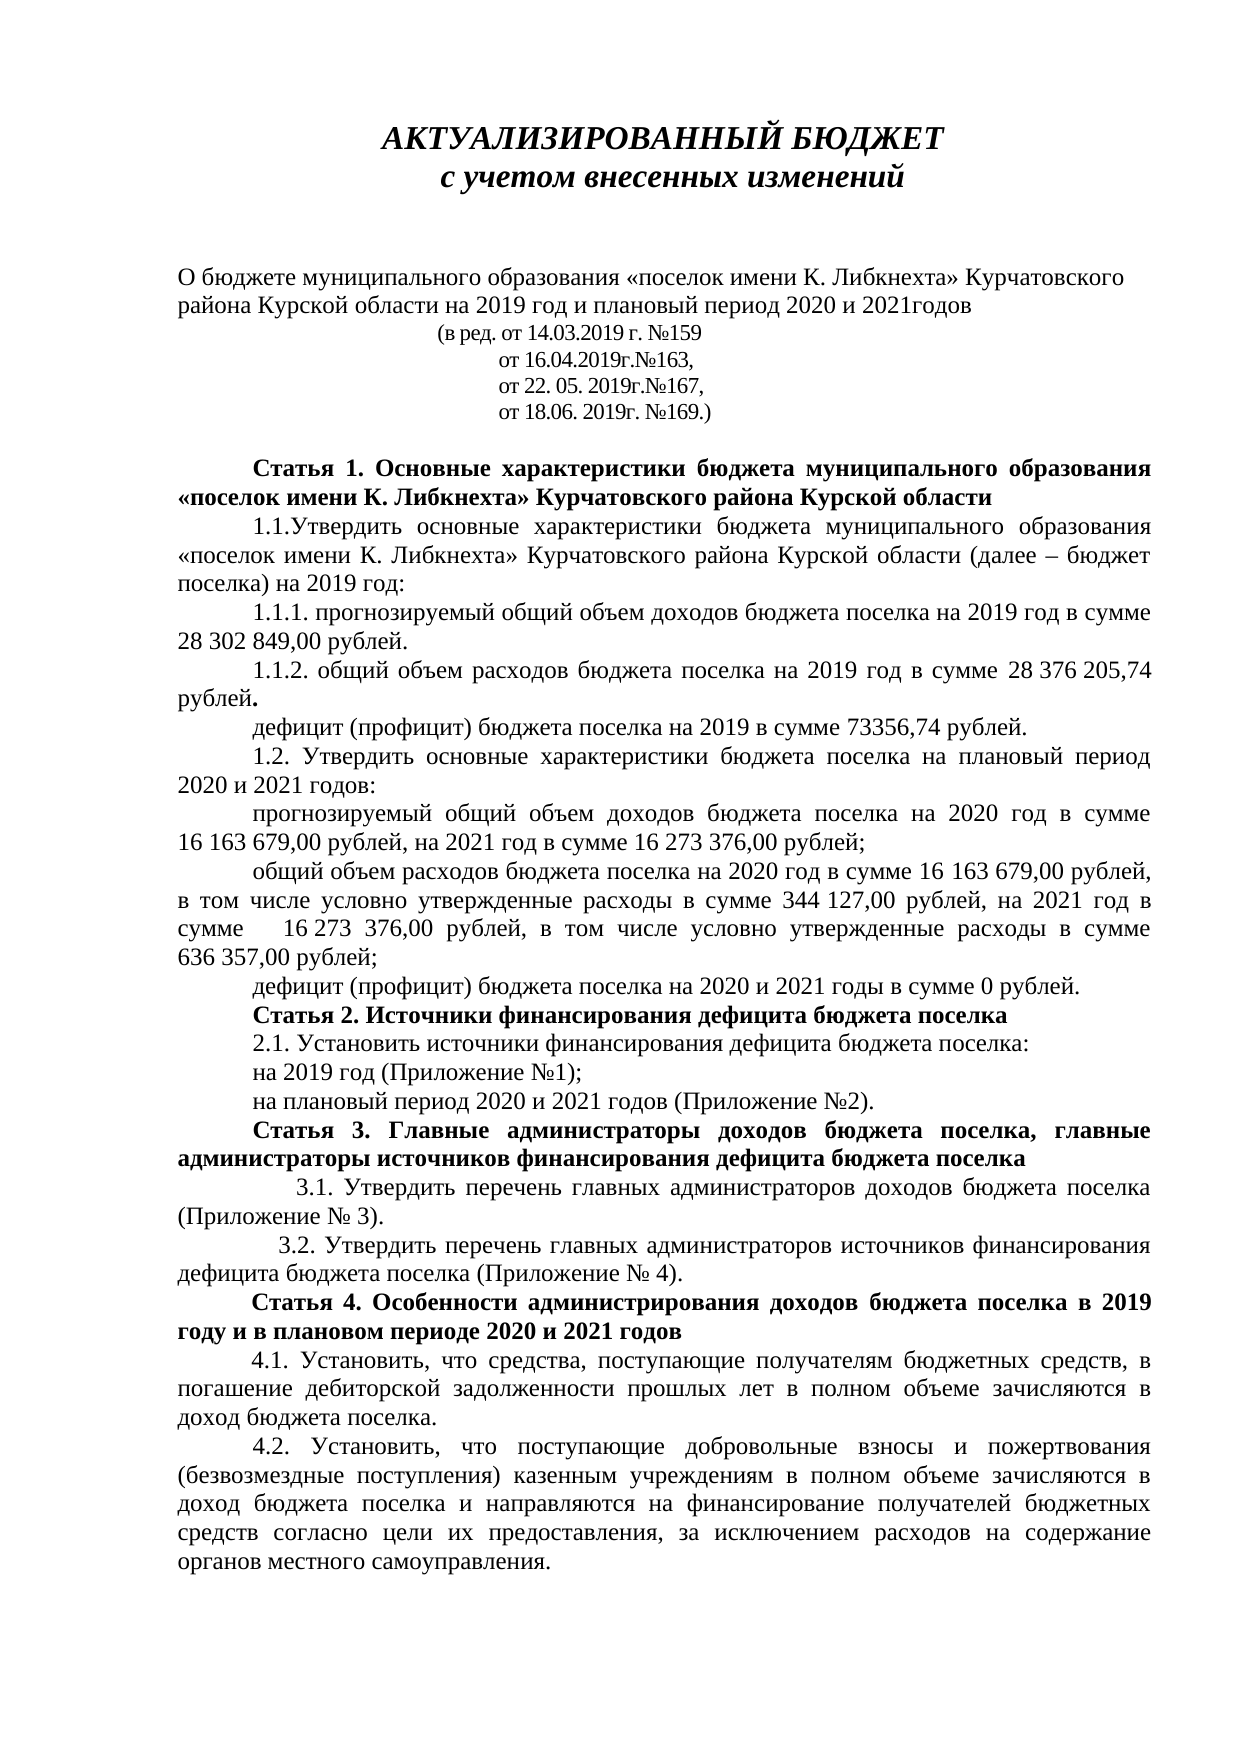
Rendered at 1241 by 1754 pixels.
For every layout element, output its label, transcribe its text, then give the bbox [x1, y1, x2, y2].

text на плановый период 2020 и 2021 годов (Приложение №2). [177, 1086, 1152, 1115]
text дефицит (профицит) бюджета поселка на 2020 и 2021 годы в сумме 0 рублей. [177, 971, 1152, 1000]
text от 18.06. 2019г. №169.) [177, 398, 1152, 425]
text 4.1. Установить, что средства, поступающие получателям бюджетных средств, в погашение дебиторской задолженности прошлых лет в полном объеме зачисляются в доход бюджета поселка. [177, 1345, 1152, 1431]
text прогнозируемый общий объем доходов бюджета поселка на 2020 год в сумме 16 163 679,00 рублей, на 2021 год в сумме 16 273 376,00 рублей; [177, 798, 1152, 856]
text Статья 2. Источники финансирования дефицита бюджета поселка [177, 1000, 1152, 1028]
text от 22. 05. 2019г.№167, [177, 372, 1152, 398]
text общий объем расходов бюджета поселка на 2020 год в сумме 16 163 679,00 рублей, в том числе условно утвержденные расходы в сумме 344 127,00 рублей, на 2021 год в сумме 16 273 376,00 рублей, в том числе условно утвержденные расходы в сумме 636 357,00 рублей; [177, 856, 1152, 971]
text 4.2. Установить, что поступающие добровольные взносы и пожертвования (безвозмездные поступления) казенным учреждениям в полном объеме зачисляются в доход бюджета поселка и направляются на финансирование получателей бюджетных средств согласно цели их предоставления, за исключением расходов на содержание органов местного самоуправления. [177, 1431, 1152, 1575]
text 2.1. Установить источники финансирования дефицита бюджета поселка: [177, 1028, 1152, 1057]
text Статья 3. Главные администраторы доходов бюджета поселка, главные администраторы источников финансирования дефицита бюджета поселка [177, 1115, 1152, 1172]
text с учетом внесенных изменений [177, 156, 1152, 195]
text 3.1. Утвердить перечень главных администраторов доходов бюджета поселка (Приложение № 3). [177, 1172, 1152, 1230]
text Статья 1. Основные характеристики бюджета муниципального образования «поселок имени К. Либкнехта» Курчатовского района Курской области [177, 453, 1152, 511]
text дефицит (профицит) бюджета поселка на 2019 в сумме 73356,74 рублей. [177, 712, 1152, 741]
text 1.1.2. общий объем расходов бюджета поселка на 2019 год в сумме 28 376 205,74 рублей. [177, 655, 1152, 712]
text 1.1.Утвердить основные характеристики бюджета муниципального образования «поселок имени К. Либкнехта» Курчатовского района Курской области (далее – бюджет поселка) на 2019 год: [177, 511, 1152, 597]
text АКТУАЛИЗИРОВАННЫЙ БЮДЖЕТ [177, 118, 1152, 156]
text Статья 4. Особенности администрирования доходов бюджета поселка в 2019 году и в плановом периоде 2020 и 2021 годов [177, 1287, 1152, 1345]
text (в ред. от 14.03.2019 г. №159 [177, 319, 1152, 346]
text 3.2. Утвердить перечень главных администраторов источников финансирования дефицита бюджета поселка (Приложение № 4). [177, 1230, 1152, 1287]
text 1.2. Утвердить основные характеристики бюджета поселка на плановый период 2020 и 2021 годов: [177, 741, 1152, 798]
text 1.1.1. прогнозируемый общий объем доходов бюджета поселка на 2019 год в сумме 28 302 849,00 рублей. [177, 597, 1152, 655]
text О бюджете муниципального образования «поселок имени К. Либкнехта» Курчатовского района Курской области на 2019 год и плановый период 2020 и 2021годов [177, 262, 1152, 319]
text от 16.04.2019г.№163, [177, 346, 1152, 372]
text на 2019 год (Приложение №1); [177, 1057, 1152, 1086]
